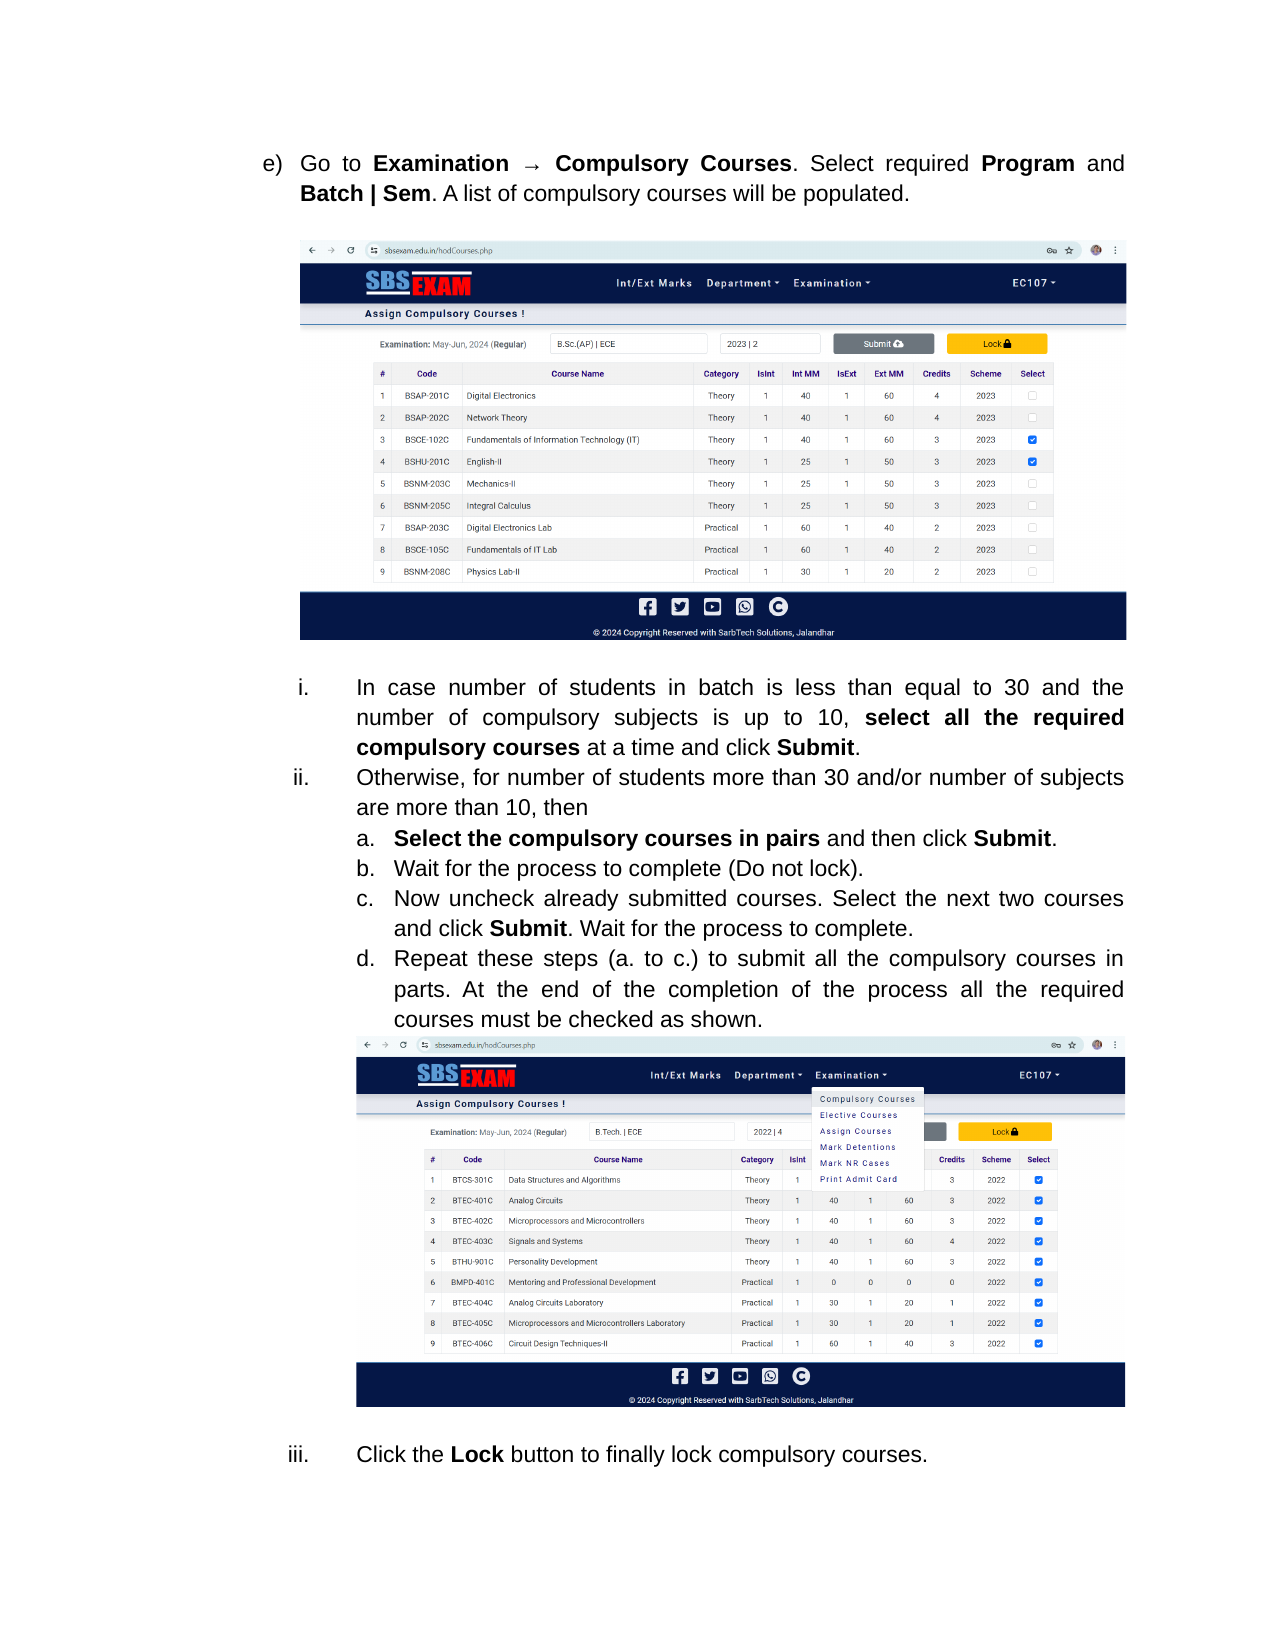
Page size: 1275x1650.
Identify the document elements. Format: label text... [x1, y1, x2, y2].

picture [300, 240, 1127, 640]
list Otherwise, for number of students more than 30 and/or number of subjects are more than 10, then [309, 764, 1125, 821]
list In case number of students in batch is less than equal to 30 and the number of compulsory subjects is up to 10, select all the required compulsory courses at a time and click Submit. [309, 673, 1125, 760]
list Go to Examination → Compulsory Courses. Select required Program and Batch | Sem. A list of compulsory courses will be populated. [262, 150, 1125, 207]
list Wait for the process to complete (Do not lock). [356, 855, 1125, 881]
list Click the Lock button to finally lock compulsory courses. [309, 1441, 1125, 1467]
list Select the compulsory courses in pairs and then click Submit. [356, 824, 1125, 851]
list Now uncheck already submitted courses. Select the next two courses and click Submit. Wait for the process to complete. [356, 885, 1125, 942]
list Repeat these steps (a. to c.) to submit all the compulsory courses in parts. At the end of the completion of the process all the required courses must be checked as shown. [356, 945, 1125, 1032]
picture [356, 1036, 1125, 1407]
